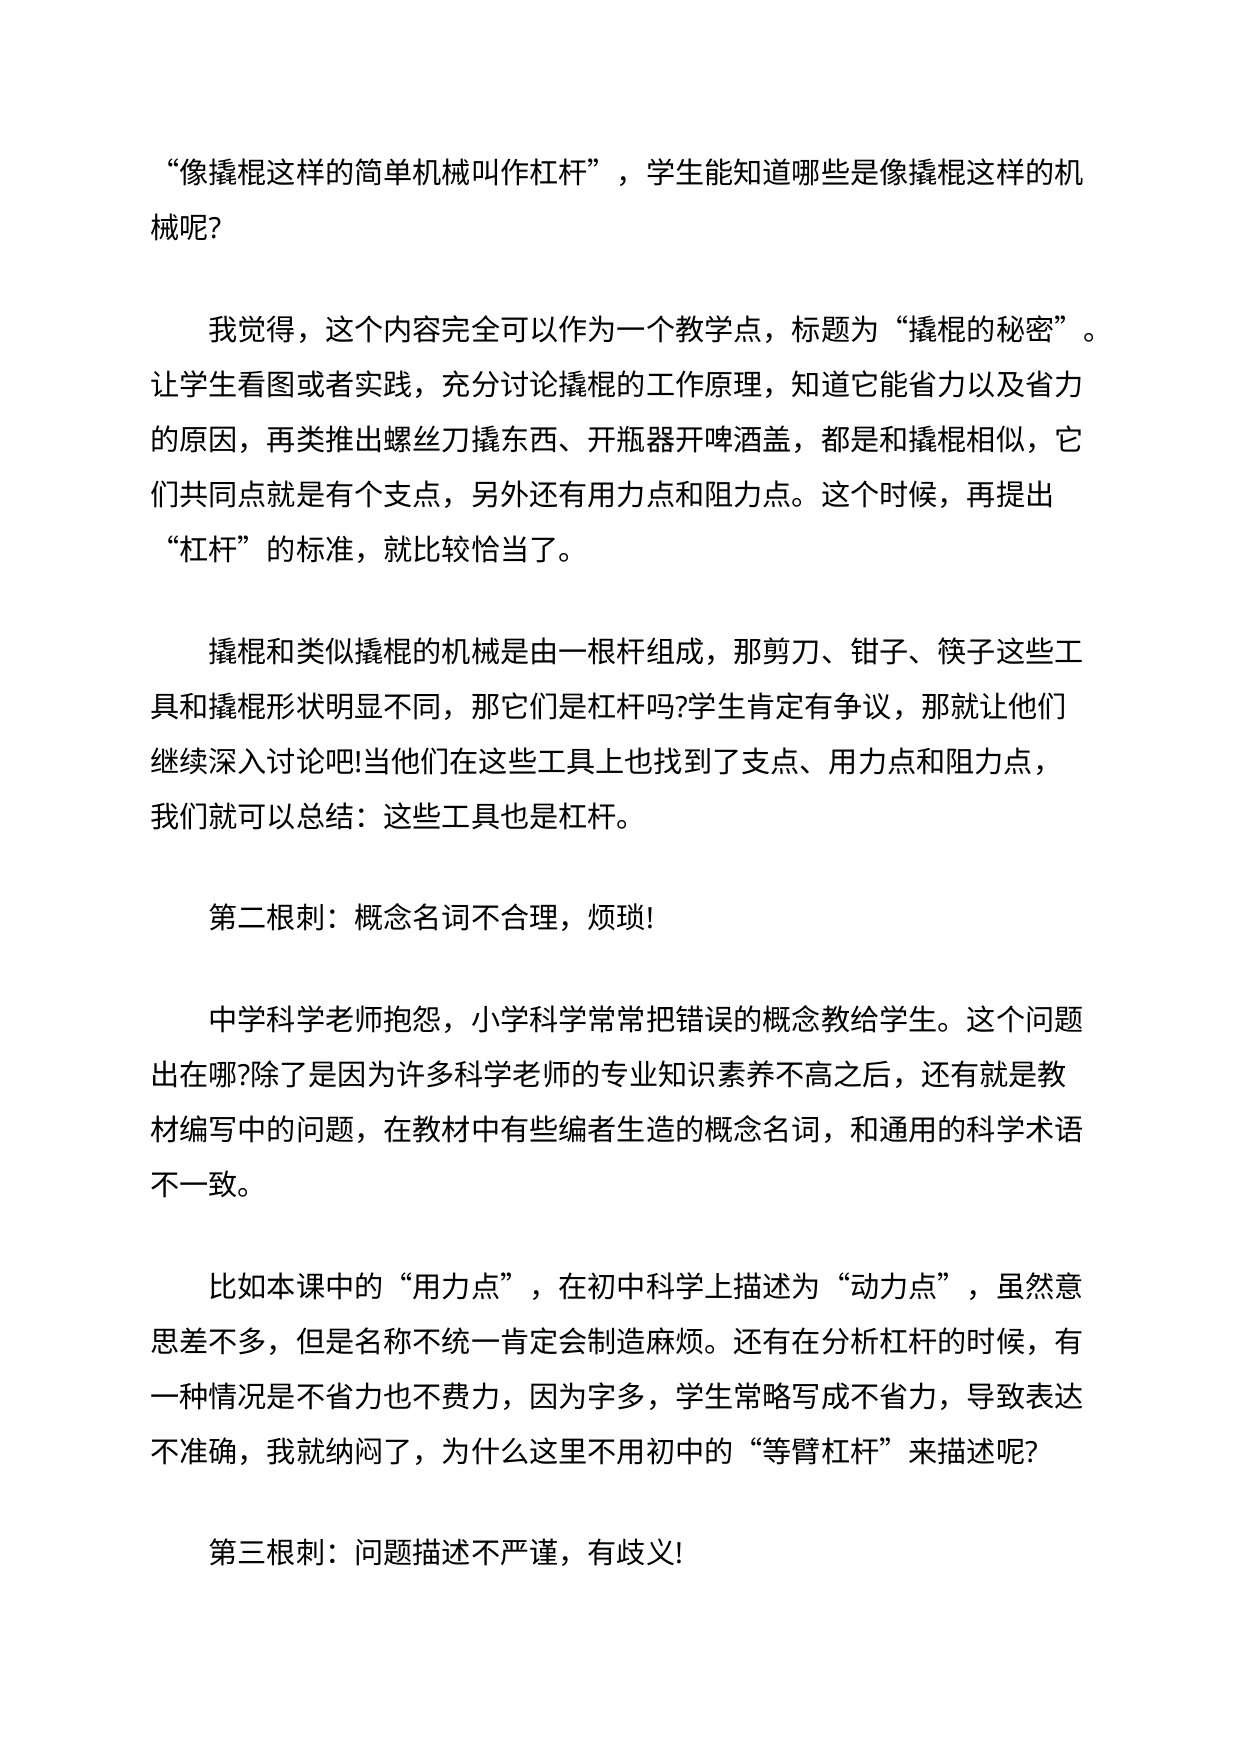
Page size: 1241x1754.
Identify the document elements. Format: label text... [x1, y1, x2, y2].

text 中学科学老师抱怨，小学科学常常把错误的概念教给学生。这个问题出在哪?除了是因为许多科学老师的专业知识素养不高之后，还有就是教材编写中的问题，在教材中有些编者生造的概念名词，和通用的科学术语不一致。 [150, 997, 1090, 1204]
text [150, 150, 1090, 247]
text 第三根刺：问题描述不严谨，有歧义! [150, 1530, 1090, 1572]
text 我觉得，这个内容完全可以作为一个教学点，标题为“撬棍的秘密”。让学生看图或者实践，充分讨论撬棍的工作原理，知道它能省力以及省力的原因，再类推出螺丝刀撬东西、开瓶器开啤酒盖，都是和撬棍相似，它们共同点就是有个支点，另外还有用力点和阻力点。这个时候，再提出“杠杆”的标准，就比较恰当了。 [150, 307, 1090, 569]
text 撬棍和类似撬棍的机械是由一根杆组成，那剪刀、钳子、筷子这些工具和撬棍形状明显不同，那它们是杠杆吗?学生肯定有争议，那就让他们继续深入讨论吧!当他们在这些工具上也找到了支点、用力点和阻力点，我们就可以总结：这些工具也是杠杆。 [150, 628, 1090, 835]
text 第二根刺：概念名词不合理，烦琐! [150, 895, 1090, 937]
text 比如本课中的“用力点”，在初中科学上描述为“动力点”，虽然意思差不多，但是名称不统一肯定会制造麻烦。还有在分析杠杆的时候，有一种情况是不省力也不费力，因为字多，学生常略写成不省力，导致表达不准确，我就纳闷了，为什么这里不用初中的“等臂杠杆”来描述呢? [150, 1263, 1090, 1471]
